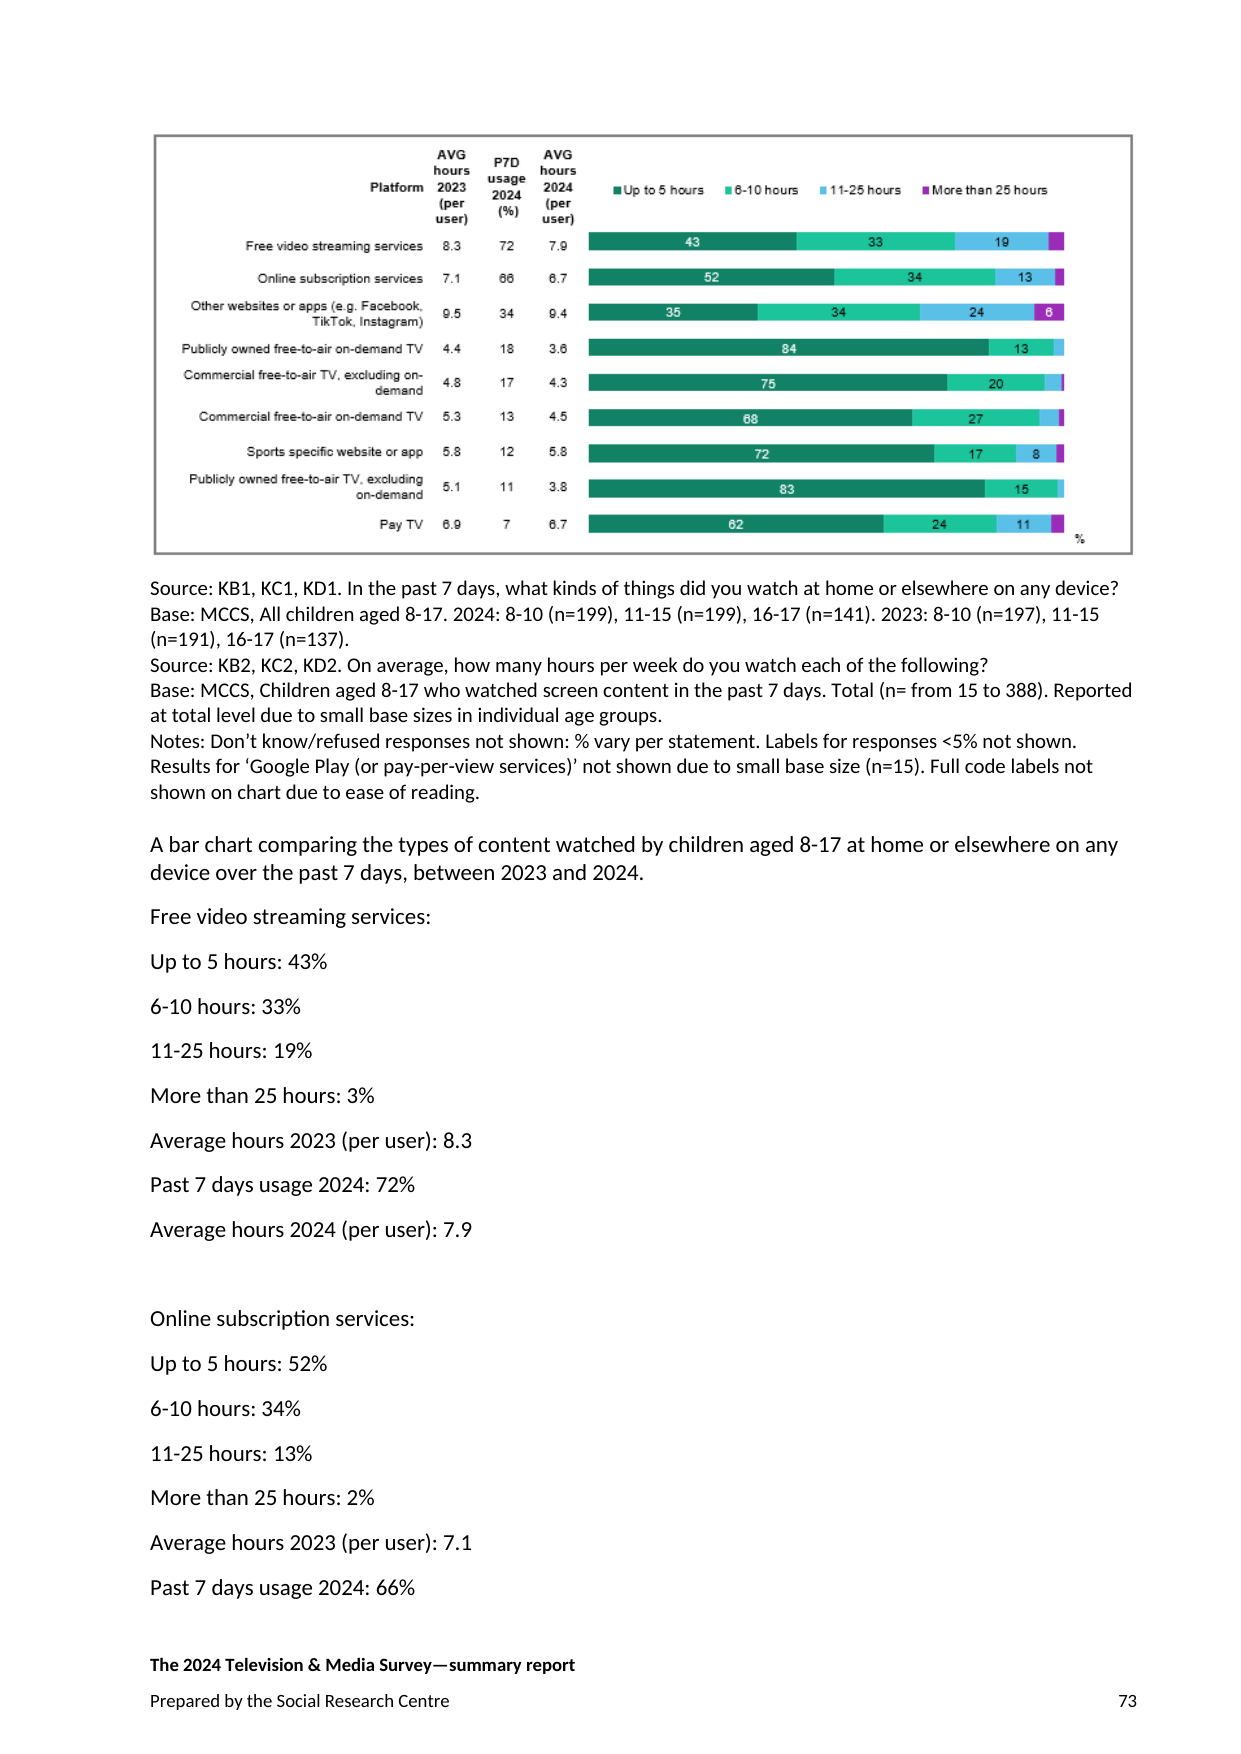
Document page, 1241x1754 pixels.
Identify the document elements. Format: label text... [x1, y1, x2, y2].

text Source: KB1, KC1, KD1. In the past 7 days, what kinds of things did you watch at home or elsewhere on any device? [150, 576, 1137, 601]
text 6-10 hours: 33% [150, 992, 1137, 1020]
text Base: MCCS, All children aged 8-17. 2024: 8-10 (n=199), 11-15 (n=199), 16-17 (n=141). 2023: 8-10 (n=197), 11-15 (n=191), 16-17 (n=137). [150, 601, 1137, 652]
picture [150, 132, 1137, 559]
text Up to 5 hours: 52% [150, 1349, 1137, 1377]
text A bar chart comparing the types of content watched by children aged 8-17 at home or elsewhere on any device over the past 7 days, between 2023 and 2024. [150, 830, 1137, 886]
text Source: KB2, KC2, KD2. On average, how many hours per week do you watch each of the following? [150, 652, 1137, 677]
text 11-25 hours: 13% [150, 1439, 1137, 1467]
text Free video streaming services: [150, 902, 1137, 930]
text Online subscription services: [150, 1304, 1137, 1333]
text Average hours 2023 (per user): 8.3 [150, 1126, 1137, 1154]
text Base: MCCS, Children aged 8-17 who watched screen content in the past 7 days. Total (n= from 15 to 388). Reported at total level due to small base sizes in individual age groups. [150, 677, 1137, 728]
text Up to 5 hours: 43% [150, 947, 1137, 975]
text More than 25 hours: 3% [150, 1081, 1137, 1109]
text Past 7 days usage 2024: 66% [150, 1573, 1137, 1601]
text Past 7 days usage 2024: 72% [150, 1171, 1137, 1198]
text Average hours 2024 (per user): 7.9 [150, 1215, 1137, 1243]
text 11-25 hours: 19% [150, 1036, 1137, 1064]
text More than 25 hours: 2% [150, 1483, 1137, 1511]
text Average hours 2023 (per user): 7.1 [150, 1528, 1137, 1556]
text 6-10 hours: 34% [150, 1394, 1137, 1422]
text Notes: Don’t know/refused responses not shown: % vary per statement. Labels for responses <5% not shown. Results for ‘Google Play (or pay-per-view services)’ not shown due to small base size (n=15). Full code labels not shown on chart due to ease of reading. [150, 728, 1137, 804]
